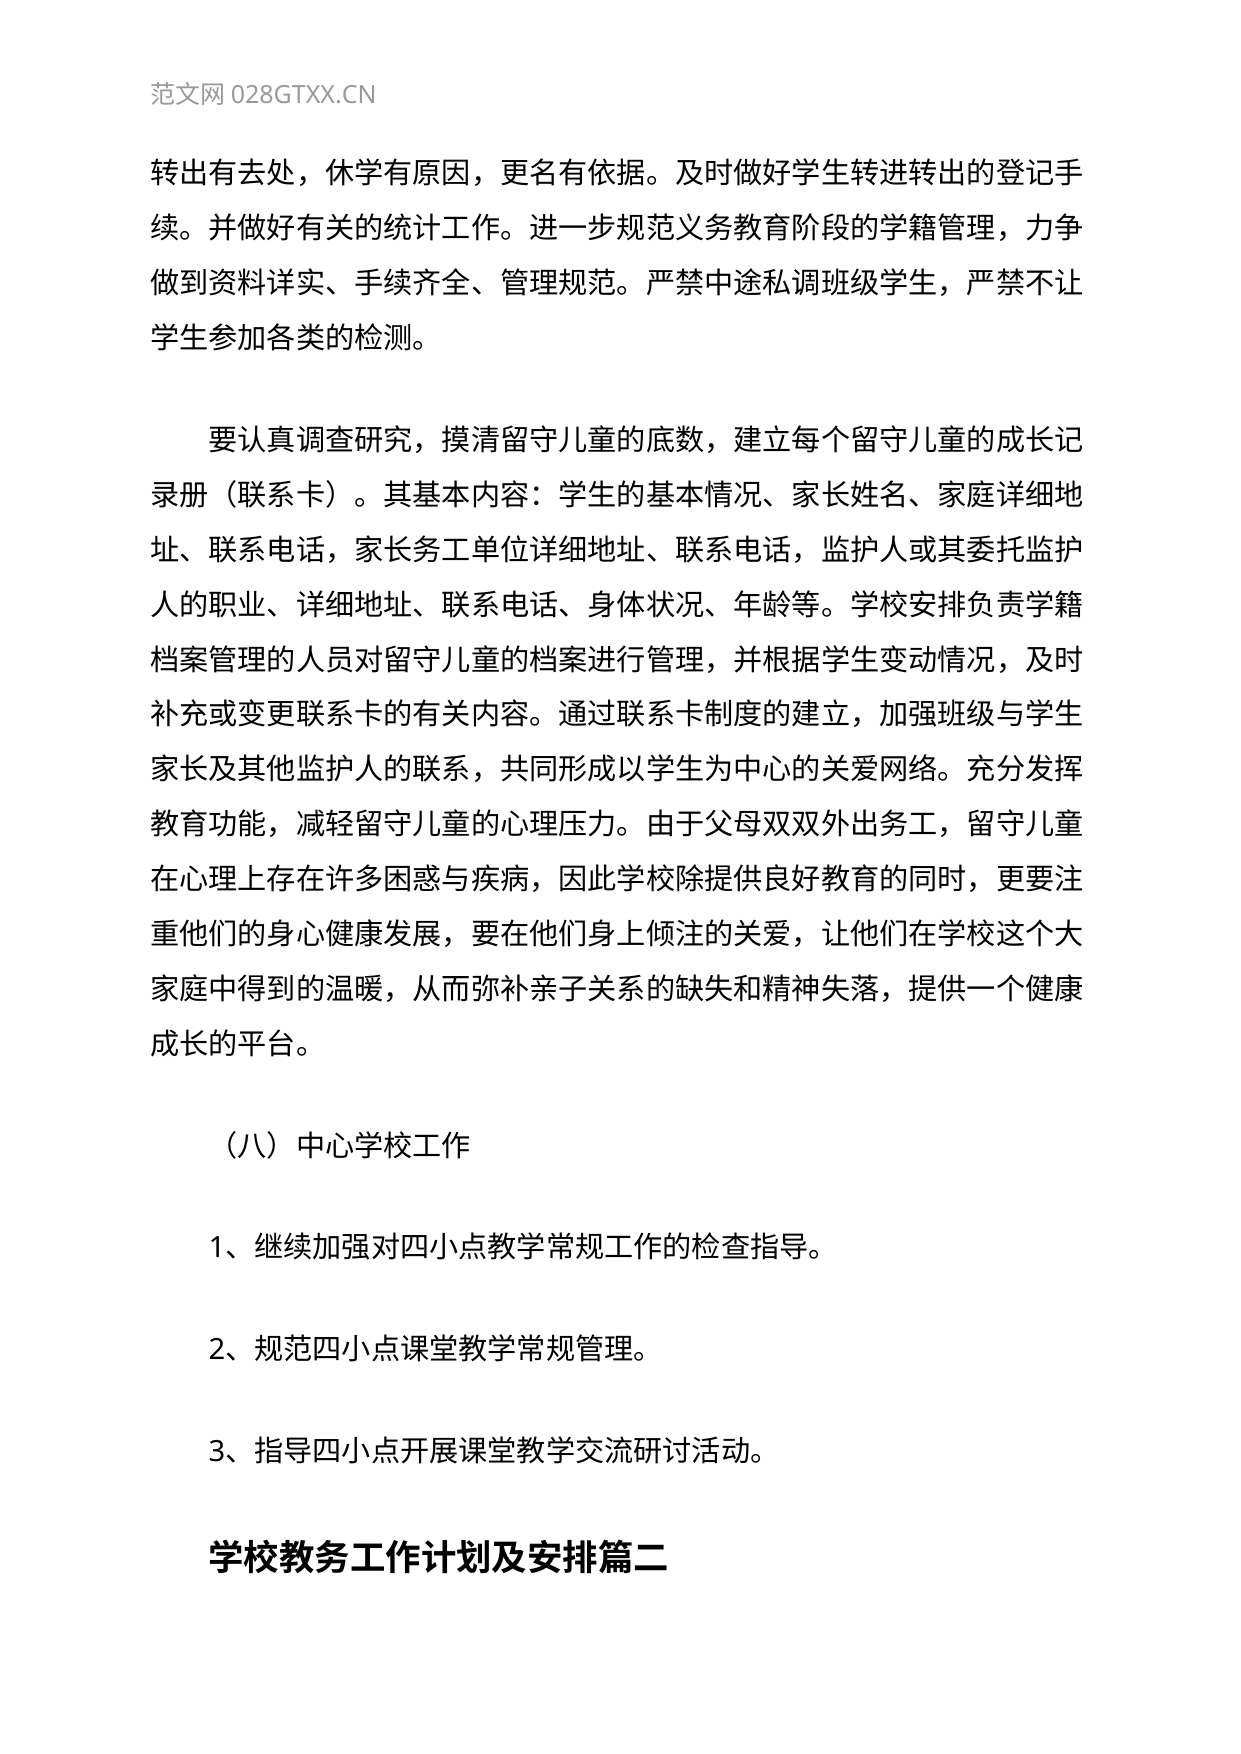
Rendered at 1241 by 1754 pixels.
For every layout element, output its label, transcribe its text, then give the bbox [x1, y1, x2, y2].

text 学校教务工作计划及安排篇二 [150, 1530, 1090, 1581]
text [150, 150, 1090, 357]
text 3、指导四小点开展课堂教学交流研讨活动。 [150, 1428, 1090, 1470]
text 1、继续加强对四小点教学常规工作的检查指导。 [150, 1224, 1090, 1266]
text 要认真调查研究，摸清留守儿童的底数，建立每个留守儿童的成长记录册（联系卡）。其基本内容：学生的基本情况、家长姓名、家庭详细地址、联系电话，家长务工单位详细地址、联系电话，监护人或其委托监护人的职业、详细地址、联系电话、身体状况、年龄等。学校安排负责学籍档案管理的人员对留守儿童的档案进行管理，并根据学生变动情况，及时补充或变更联系卡的有关内容。通过联系卡制度的建立，加强班级与学生家长及其他监护人的联系，共同形成以学生为中心的关爱网络。充分发挥教育功能，减轻留守儿童的心理压力。由于父母双双外出务工，留守儿童在心理上存在许多困惑与疾病，因此学校除提供良好教育的同时，更要注重他们的身心健康发展，要在他们身上倾注的关爱，让他们在学校这个大家庭中得到的温暖，从而弥补亲子关系的缺失和精神失落，提供一个健康成长的平台。 [150, 416, 1090, 1063]
text 2、规范四小点课堂教学常规管理。 [150, 1326, 1090, 1368]
text （八）中心学校工作 [150, 1122, 1090, 1164]
